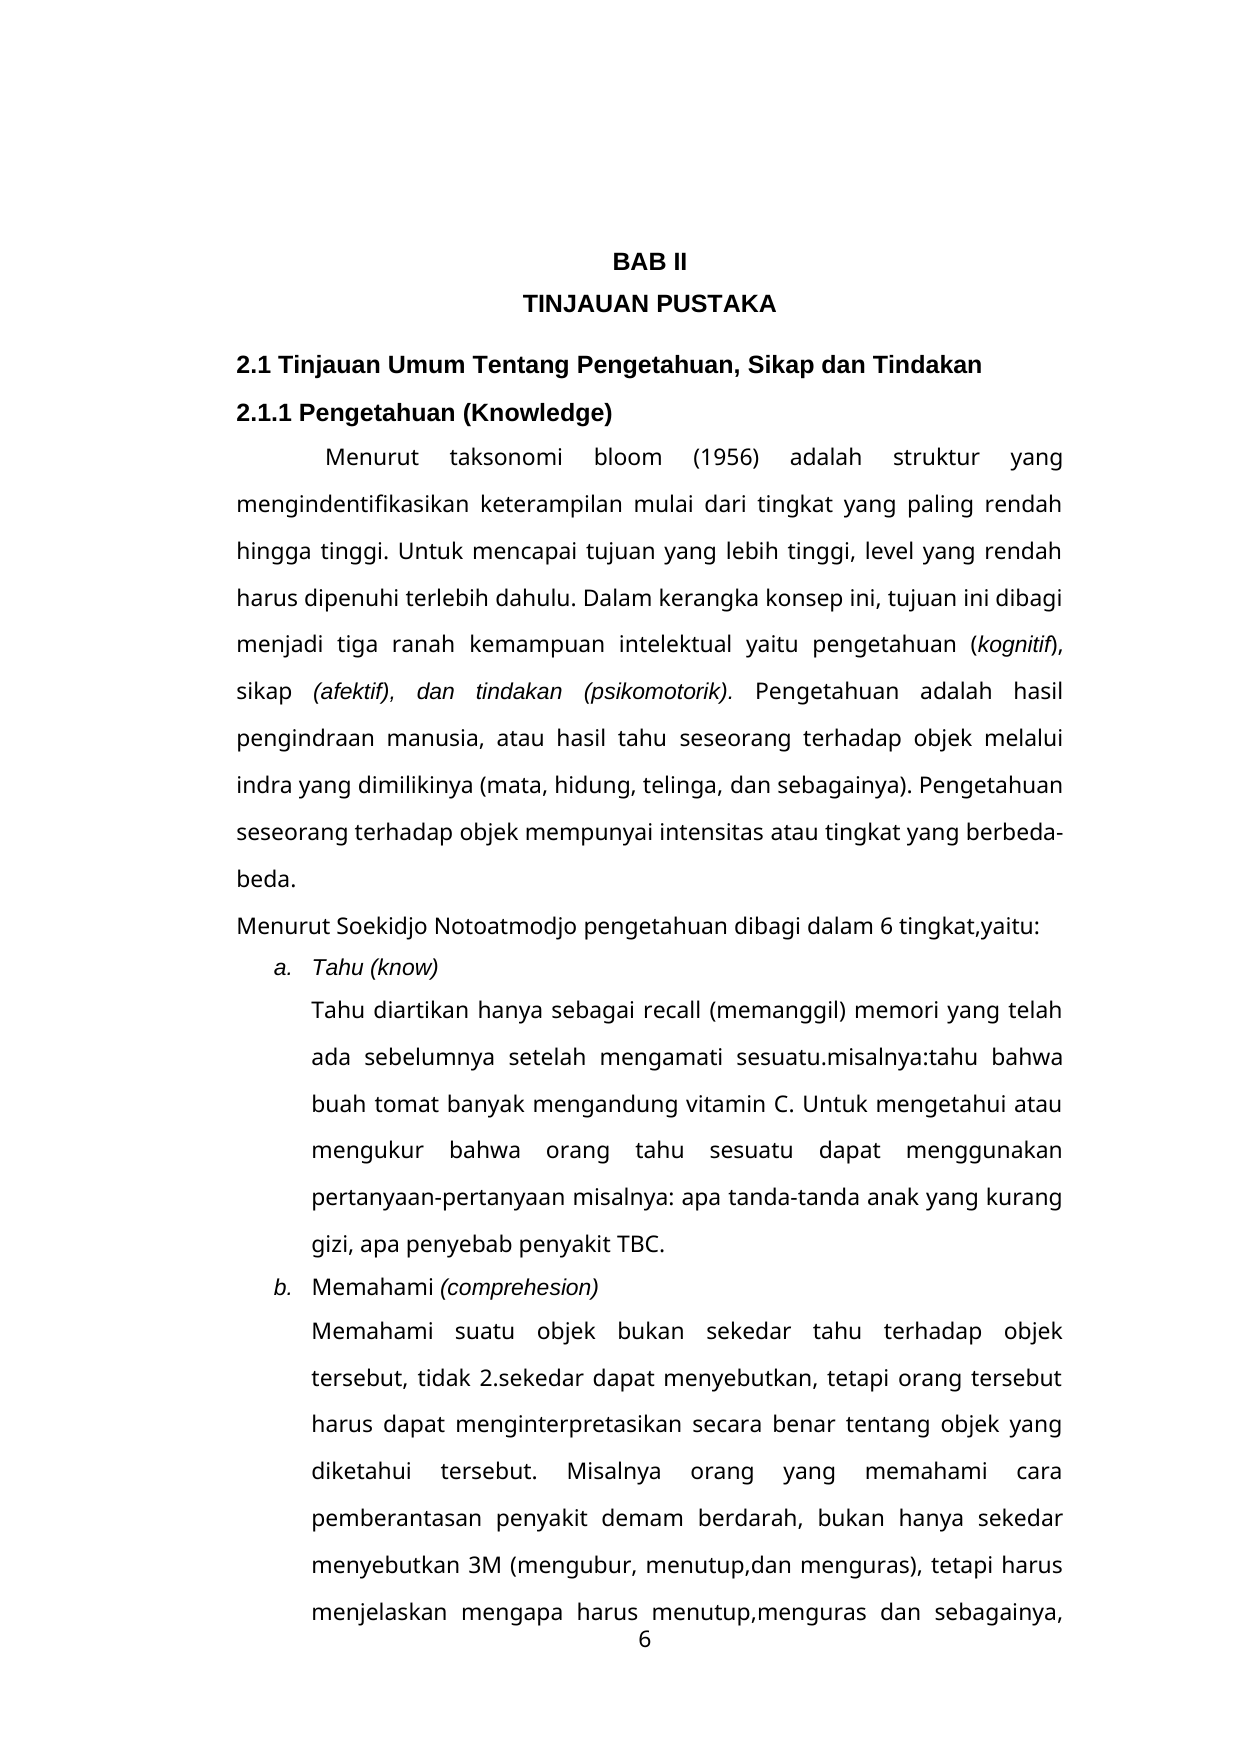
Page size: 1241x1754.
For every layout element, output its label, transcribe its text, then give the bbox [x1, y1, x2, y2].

text Menurut Soekidjo Notoatmodjo pengetahuan dibagi dalam 6 tingkat,yaitu: [236, 910, 1221, 941]
list Tahu (know) [274, 954, 1221, 980]
list Memahami (comprehesion) [274, 1275, 1221, 1301]
list Tinjauan Umum Tentang Pengetahuan, Sikap dan Tindakan [236, 351, 1221, 379]
text Tahu diartikan hanya sebagai recall (memanggil) memori yang telah ada sebelumnya setelah mengamati sesuatu.misalnya:tahu bahwa buah tomat banyak mengandung vitamin C. Untuk mengetahui atau mengukur bahwa orang tahu sesuatu dapat menggunakan pertanyaan-pertanyaan misalnya: apa tanda-tanda anak yang kurang gizi, apa penyebab penyakit TBC. [311, 994, 1063, 1259]
subtitle BAB II TINJAUAN PUSTAKA [523, 247, 778, 318]
text Menurut taksonomi bloom (1956) adalah struktur yang mengindentifikasikan keterampilan mulai dari tingkat yang paling rendah hingga tinggi. Untuk mencapai tujuan yang lebih tinggi, level yang rendah harus dipenuhi terlebih dahulu. Dalam kerangka konsep ini, tujuan ini dibagi menjadi tiga ranah kemampuan intelektual yaitu pengetahuan (kognitif), sikap (afektif), dan tindakan (psikomotorik). Pengetahuan adalah hasil pengindraan manusia, atau hasil tahu seseorang terhadap objek melalui indra yang dimilikinya (mata, hidung, telinga, dan sebagainya). Pengetahuan seseorang terhadap objek mempunyai intensitas atau tingkat yang berbeda-beda. [236, 441, 1063, 894]
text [311, 1315, 1063, 1627]
subtitle Pengetahuan (Knowledge) [236, 398, 1221, 427]
